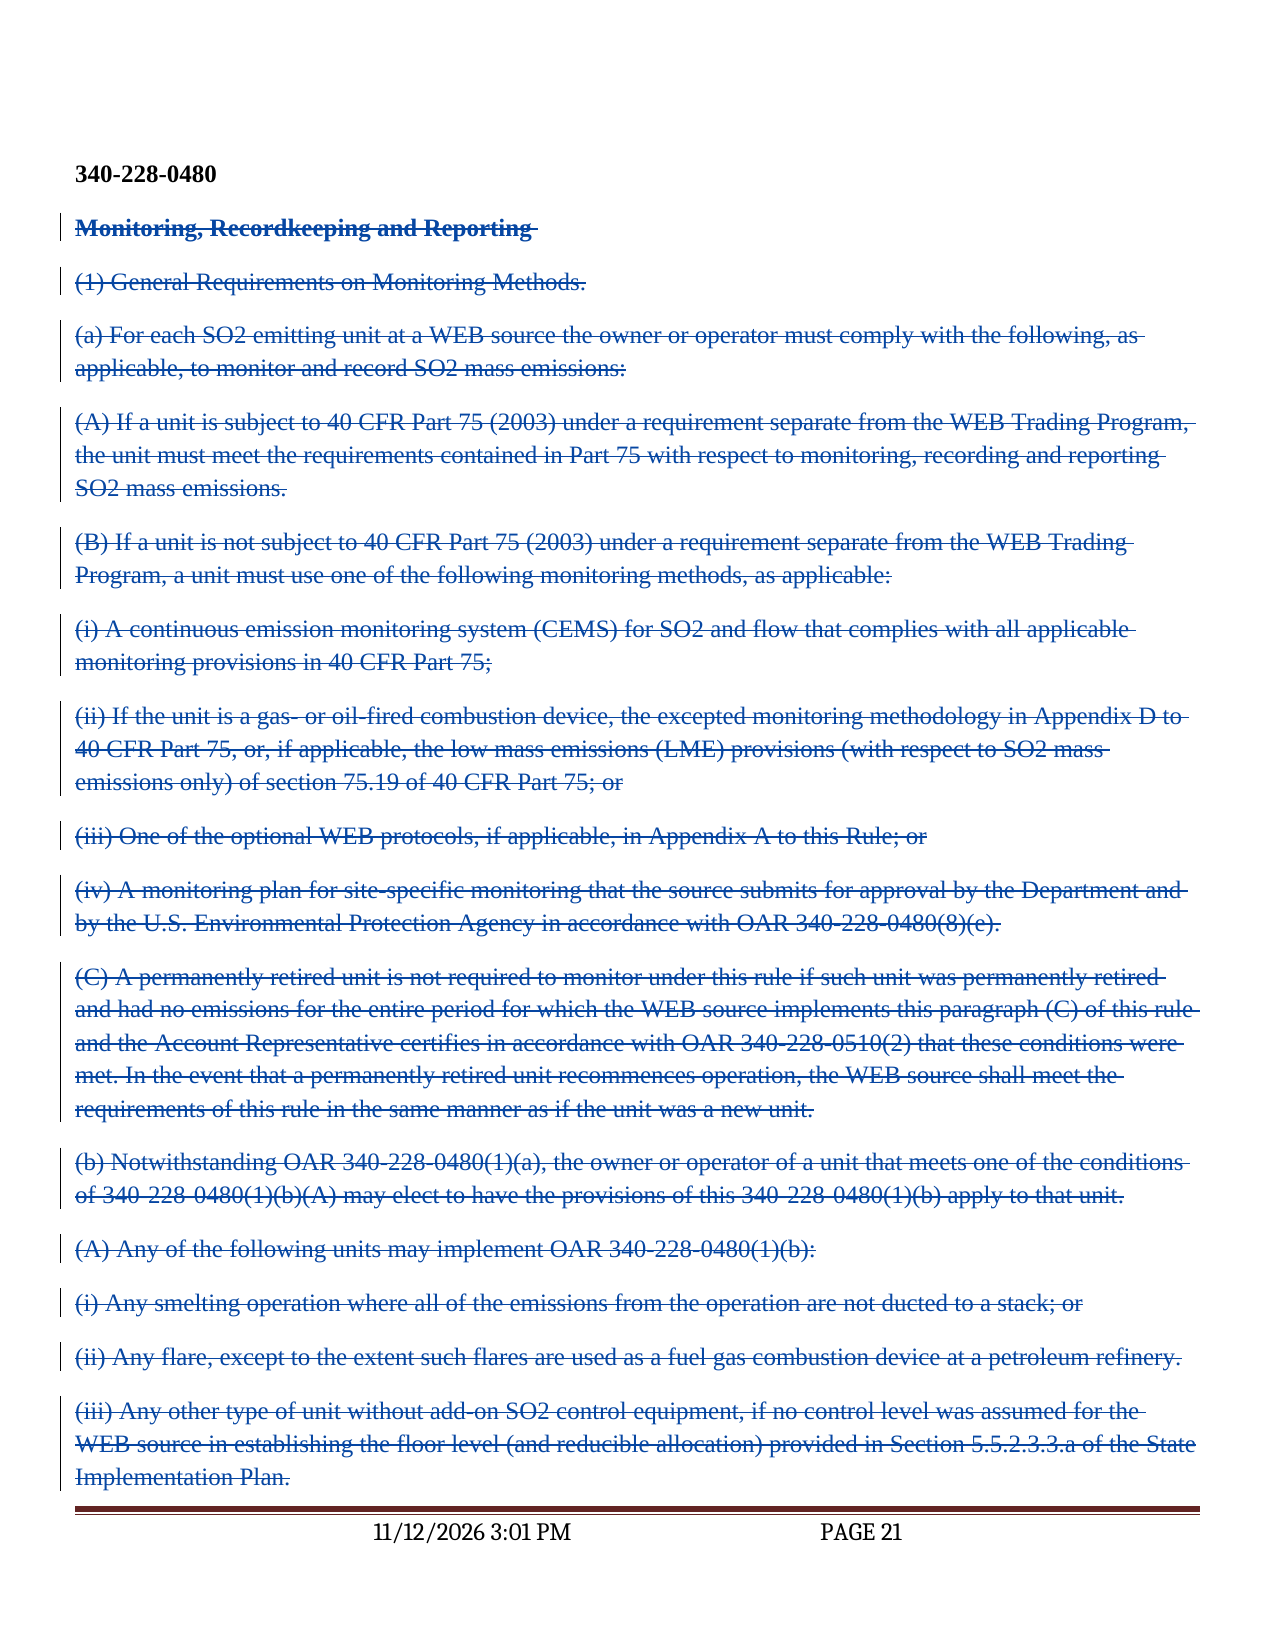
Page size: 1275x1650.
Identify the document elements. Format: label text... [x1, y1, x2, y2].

text 340-228-0480 [75, 159, 1200, 188]
